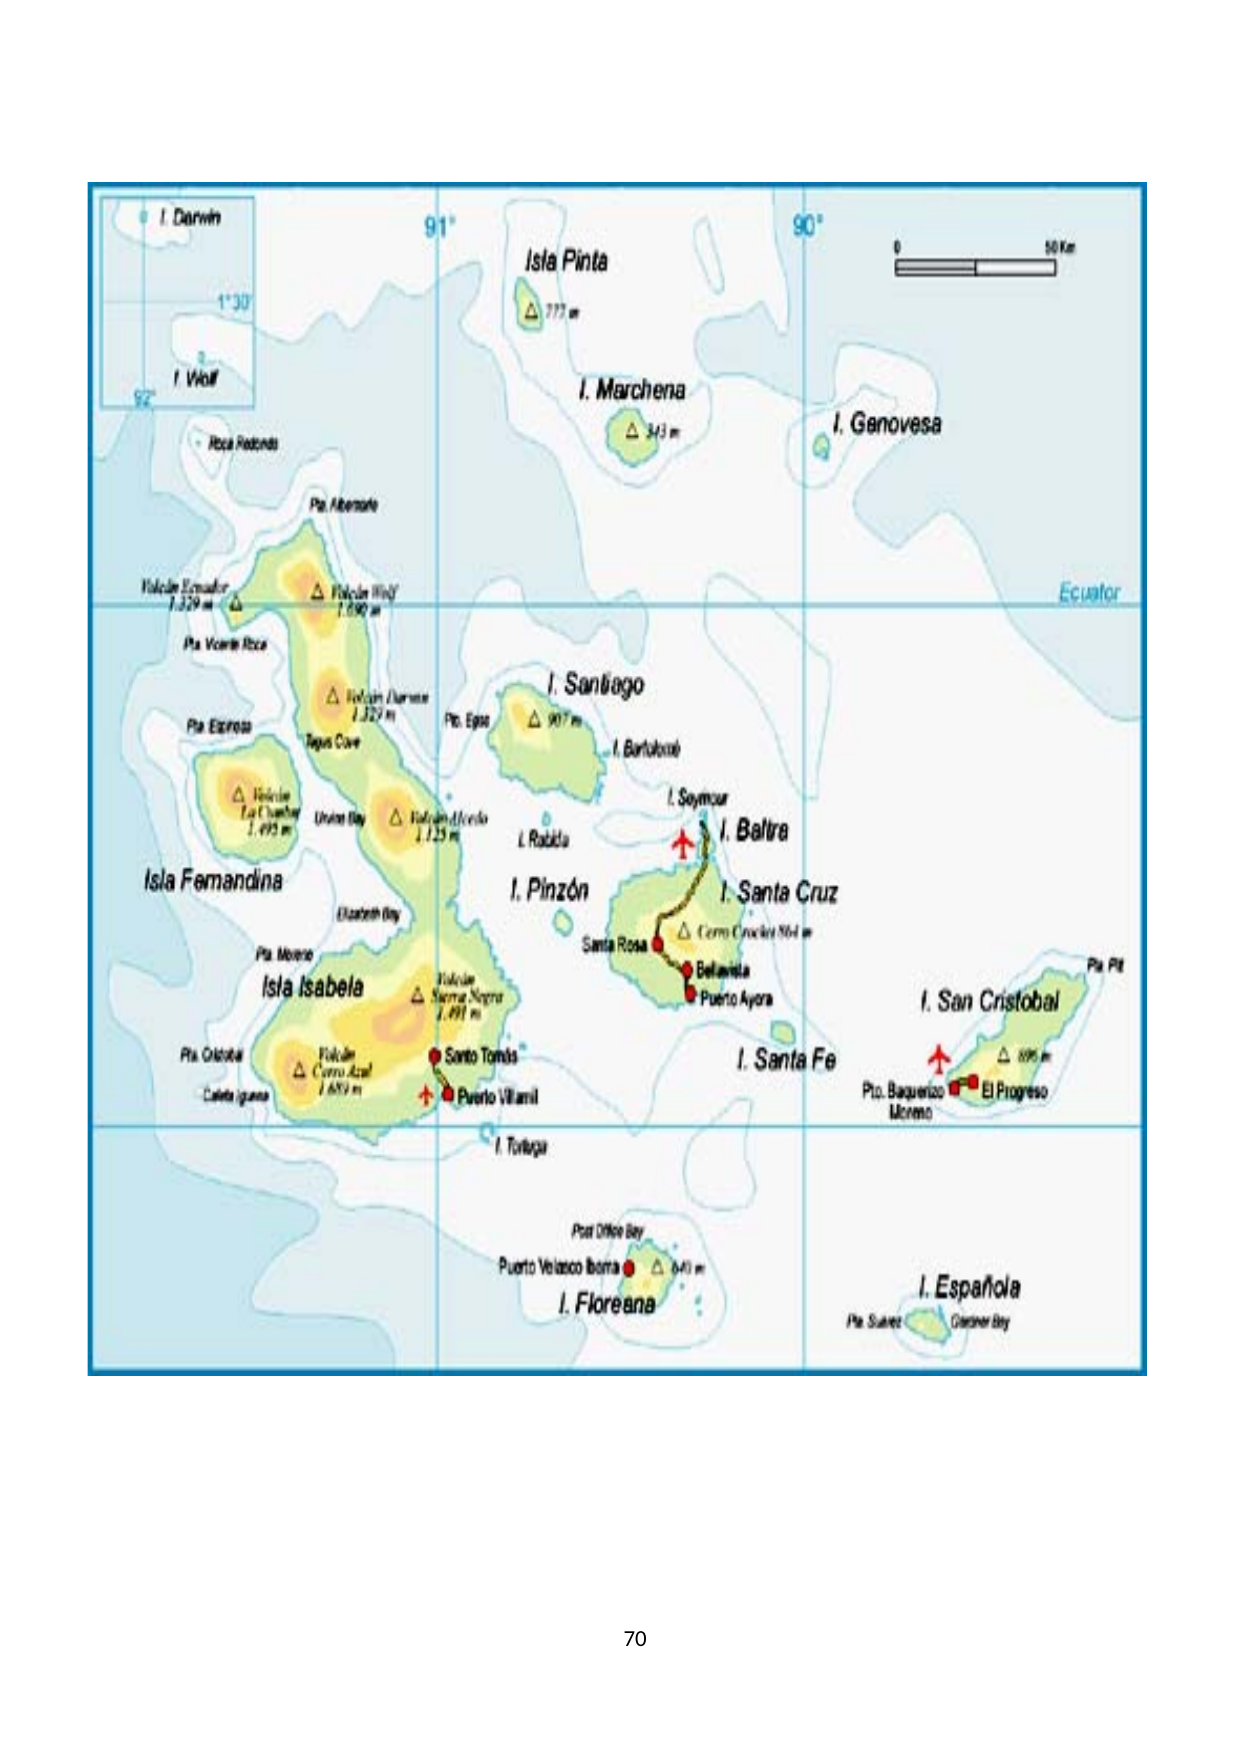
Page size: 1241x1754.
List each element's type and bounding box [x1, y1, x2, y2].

picture [87, 182, 1147, 1371]
